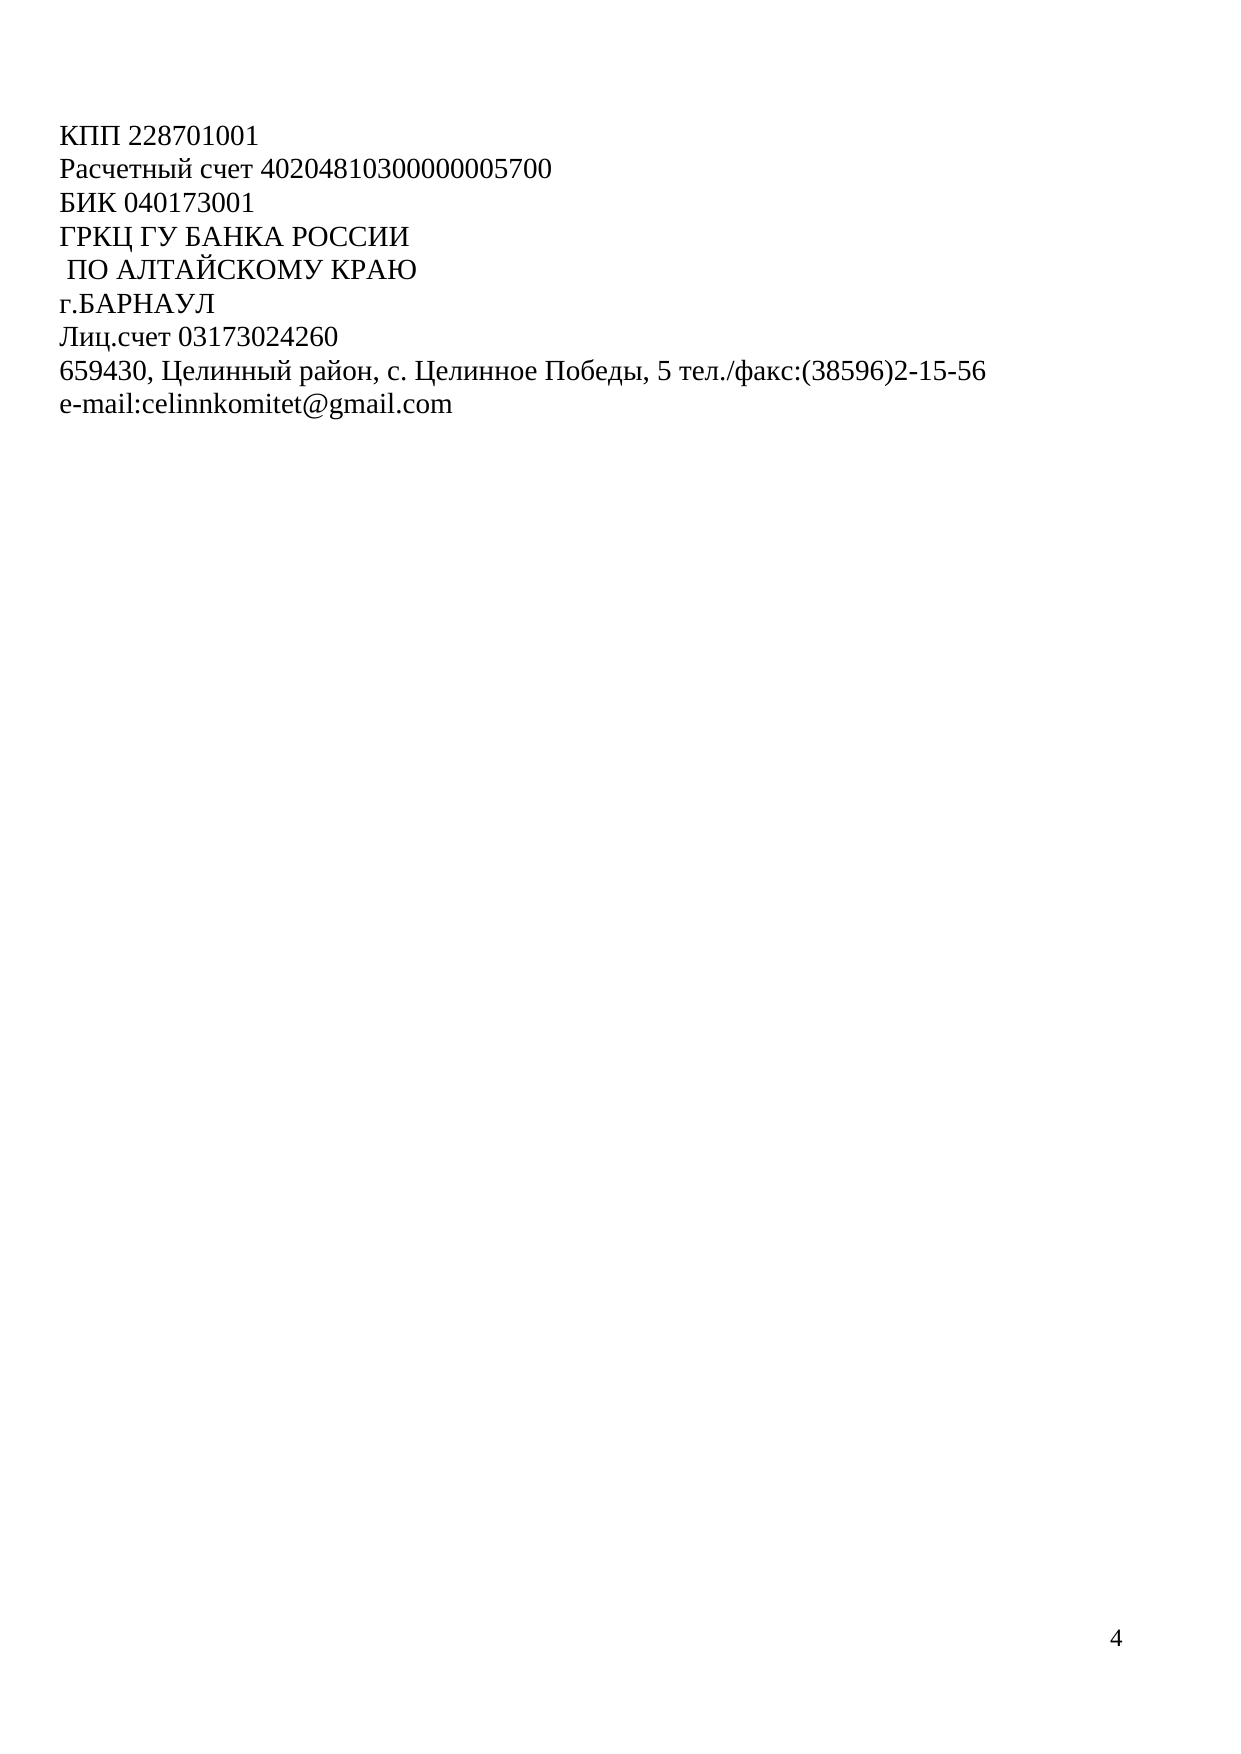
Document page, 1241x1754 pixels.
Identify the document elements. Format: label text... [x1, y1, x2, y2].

text г.БАРНАУЛ [59, 286, 1122, 319]
text e-mail:celinnkomitet@gmail.com [59, 386, 1122, 420]
text ГРКЦ ГУ БАНКА РОССИИ [59, 219, 1122, 252]
text ПО АЛТАЙСКОМУ КРАЮ [59, 252, 1122, 286]
text 659430, Целинный район, с. Целинное Победы, 5 тел./факс:(38596)2-15-56 [59, 353, 1122, 386]
text Расчетный счет 40204810300000005700 [59, 152, 1122, 185]
text БИК 040173001 [59, 185, 1122, 219]
text Лиц.счет 03173024260 [59, 319, 1122, 353]
text КПП 228701001 [59, 118, 1122, 152]
